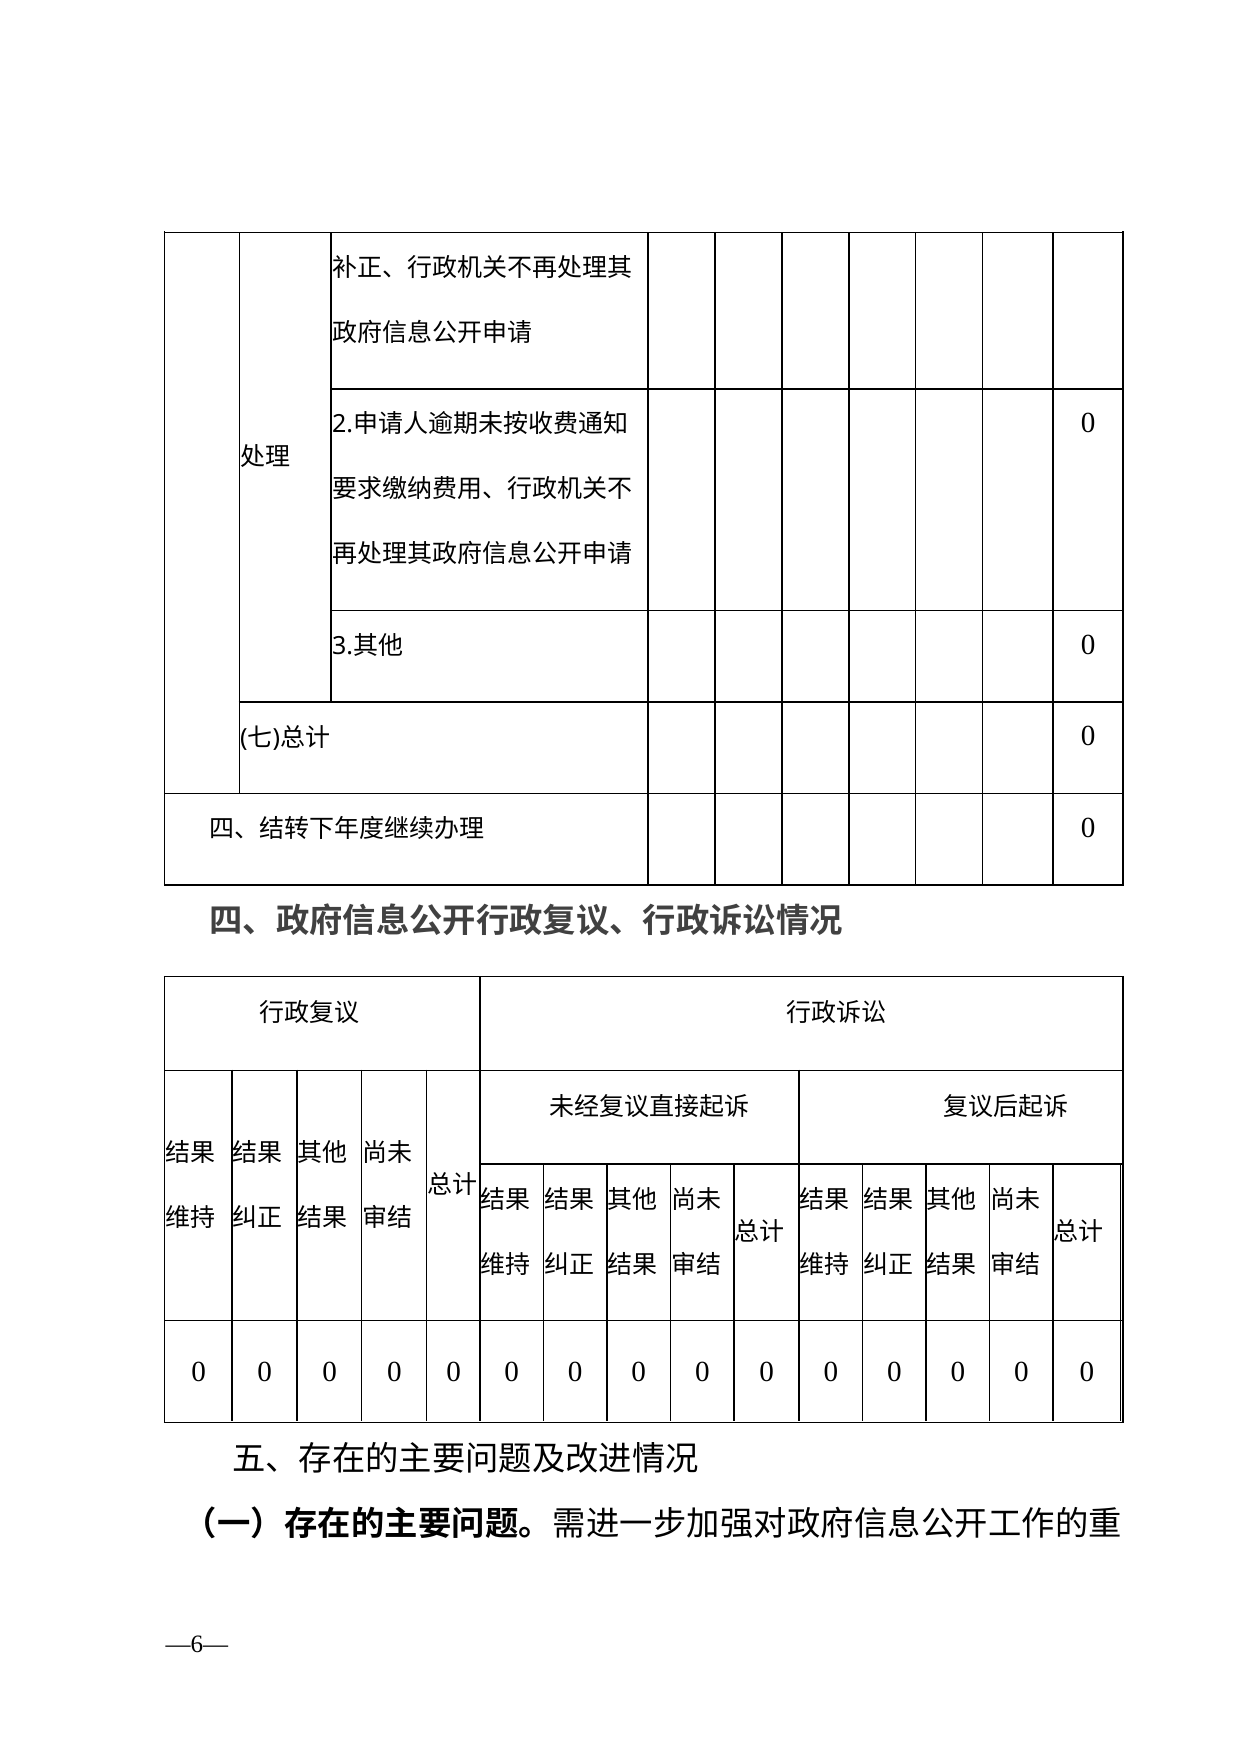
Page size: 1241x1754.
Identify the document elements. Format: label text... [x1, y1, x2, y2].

table_cell 尚未审结 [362, 1071, 426, 1320]
table_cell 总计 [1054, 1165, 1120, 1320]
table_cell [649, 703, 714, 793]
table_cell 0 [990, 1321, 1052, 1421]
table_cell 0 [427, 1321, 479, 1421]
table_cell 结果维持 [165, 1071, 231, 1320]
table_cell 0 [863, 1321, 925, 1421]
table_cell [716, 794, 781, 884]
table_cell 2.申请人逾期未按收费通知要求缴纳费用、行政机关不再处理其政府信息公开申请 [332, 390, 647, 609]
table_cell 结果纠正 [233, 1071, 296, 1320]
table_cell [783, 233, 848, 388]
table_header 行政诉讼 [481, 977, 1122, 1069]
table_cell [916, 390, 982, 609]
table_cell [916, 233, 982, 388]
table_cell [983, 390, 1052, 609]
table_cell [916, 703, 982, 793]
table_cell 0 [1054, 390, 1122, 609]
table_cell 尚未审结 [671, 1165, 733, 1320]
table_cell [850, 703, 915, 793]
table_cell 0 [927, 1321, 989, 1421]
table_cell [783, 703, 848, 793]
table_cell 结果纠正 [863, 1165, 925, 1320]
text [165, 1488, 1122, 1553]
table_cell 0 [481, 1321, 543, 1421]
table_cell [649, 794, 714, 884]
table_cell 0 [800, 1321, 862, 1421]
table_cell 0 [1054, 794, 1122, 884]
table_cell [850, 611, 915, 701]
table_cell [716, 611, 781, 701]
table_cell [649, 233, 714, 388]
table_cell 0 [233, 1321, 296, 1421]
table_cell [716, 233, 781, 388]
table_cell 0 [1054, 703, 1122, 793]
table_cell [983, 794, 1052, 884]
table_cell 四、结转下年度继续办理 [165, 794, 647, 884]
table_cell 0 [608, 1321, 670, 1421]
table_cell 0 [735, 1321, 798, 1421]
table_cell 尚未审结 [990, 1165, 1052, 1320]
table_cell [783, 794, 848, 884]
table_cell [983, 233, 1052, 388]
table_cell 未经复议直接起诉 [481, 1071, 798, 1163]
table_cell 结果维持 [800, 1165, 862, 1320]
table_cell 0 [671, 1321, 733, 1421]
table_cell 0 [1054, 1321, 1120, 1421]
table_cell [916, 611, 982, 701]
table_cell 其他结果 [608, 1165, 670, 1320]
table_cell [850, 233, 915, 388]
table_cell [850, 794, 915, 884]
table_cell [716, 703, 781, 793]
table_cell [649, 390, 714, 609]
table_cell 3.其他 [332, 611, 647, 701]
text 四、政府信息公开行政复议、行政诉讼情况 [165, 886, 1122, 951]
table_cell [983, 611, 1052, 701]
table_cell [916, 794, 982, 884]
table_cell [716, 390, 781, 609]
table_cell 复议后起诉 [800, 1071, 1122, 1163]
table_cell 0 [1054, 233, 1122, 388]
table_cell [783, 611, 848, 701]
table_cell [983, 703, 1052, 793]
table_cell 0 [362, 1321, 426, 1421]
table_cell (六)其他处理 [240, 233, 330, 701]
table_cell 其他结果 [927, 1165, 989, 1320]
table_cell 其他结果 [298, 1071, 361, 1320]
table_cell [332, 233, 647, 388]
table_cell 0 [544, 1321, 606, 1421]
table_header 行政复议 [165, 977, 479, 1069]
table_cell (七)总计 [240, 703, 647, 793]
table_cell 结果维持 [481, 1165, 543, 1320]
table_cell [850, 390, 915, 609]
text 五、存在的主要问题及改进情况 [165, 1423, 1122, 1488]
table_cell 结果纠正 [544, 1165, 606, 1320]
table_cell 总计 [427, 1071, 479, 1320]
table_cell [783, 390, 848, 609]
table_cell 0 [298, 1321, 361, 1421]
table_cell 0 [1054, 611, 1122, 701]
table_cell [649, 611, 714, 701]
table_cell 0 [165, 1321, 231, 1421]
table_cell 总计 [735, 1165, 798, 1320]
